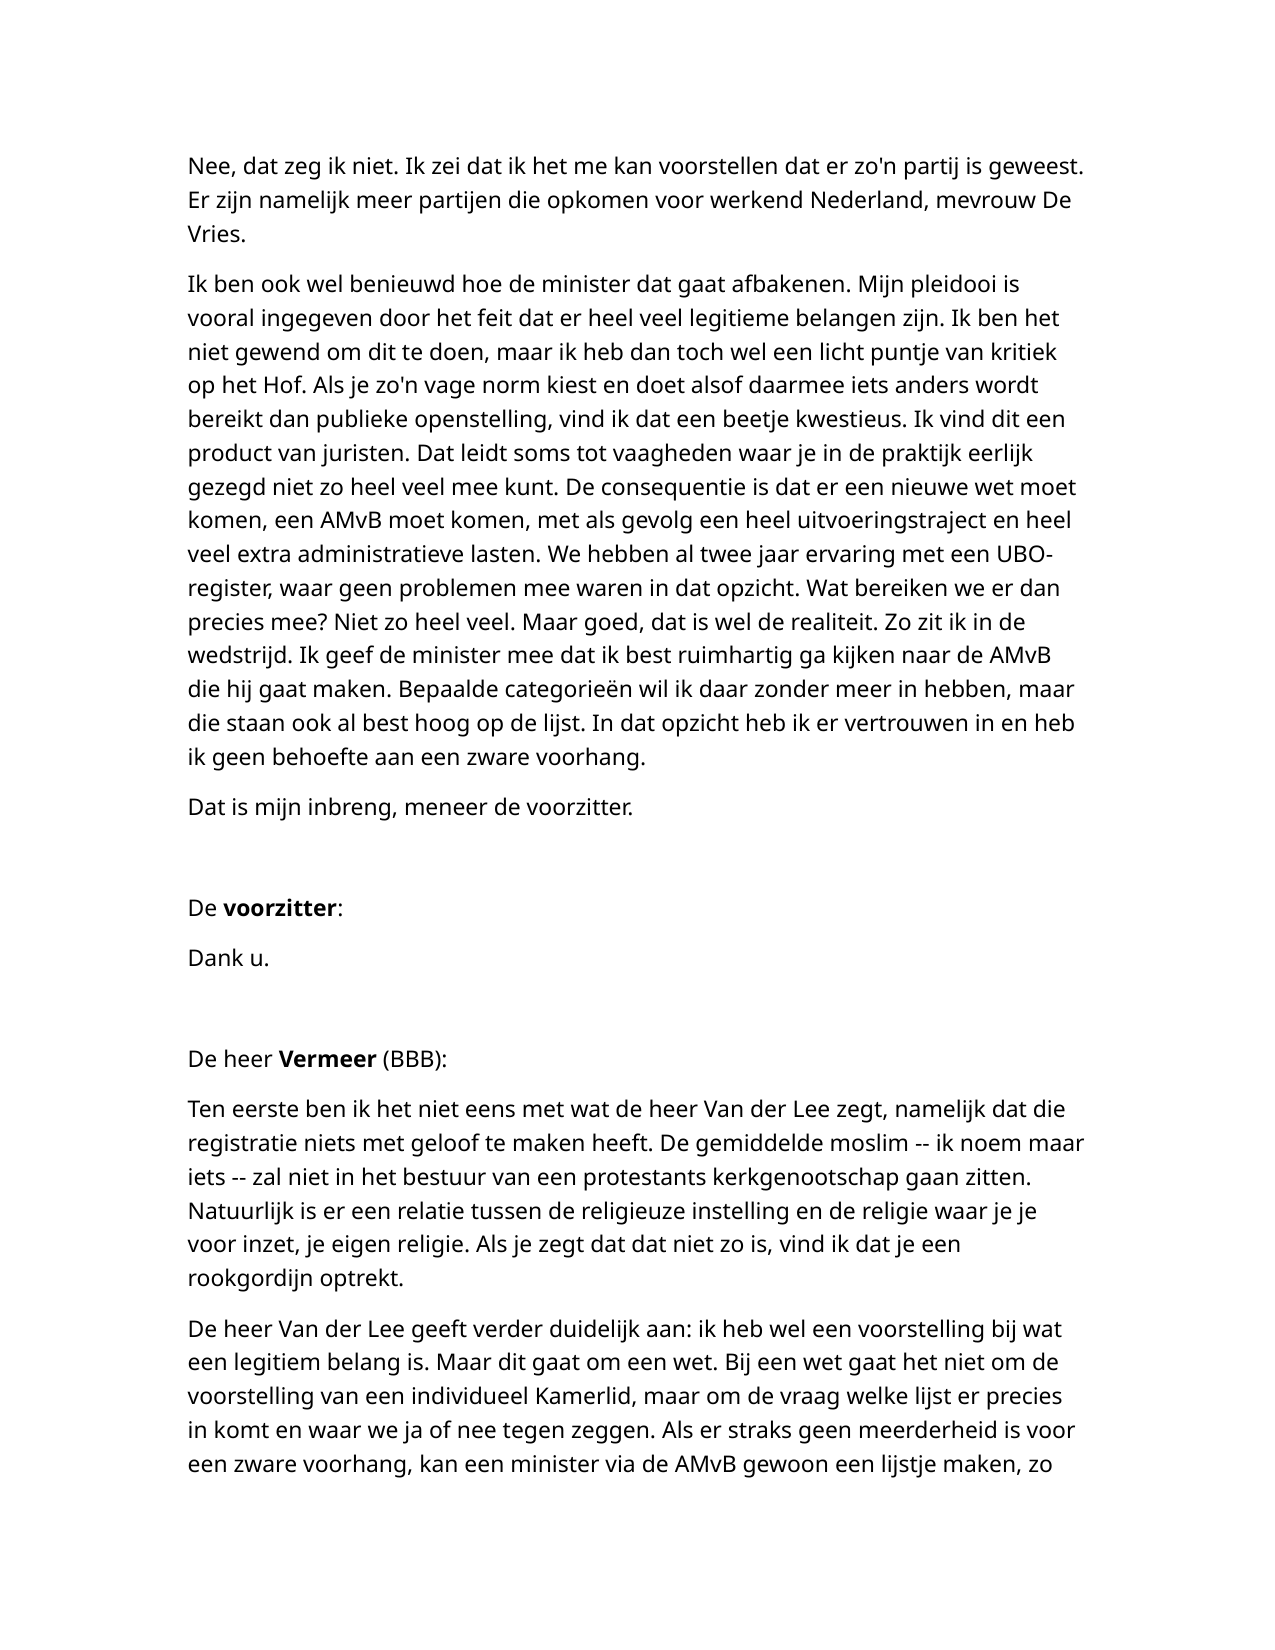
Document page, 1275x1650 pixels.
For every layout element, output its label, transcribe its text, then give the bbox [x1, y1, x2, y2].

text Dat is mijn inbreng, meneer de voorzitter. [187, 791, 1087, 822]
text Dank u. [187, 942, 1087, 973]
text Ik ben ook wel benieuwd hoe de minister dat gaat afbakenen. Mijn pleidooi is vooral ingegeven door het feit dat er heel veel legitieme belangen zijn. Ik ben het niet gewend om dit te doen, maar ik heb dan toch wel een licht puntje van kritiek op het Hof. Als je zo'n vage norm kiest en doet alsof daarmee iets anders wordt bereikt dan publieke openstelling, vind ik dat een beetje kwestieus. Ik vind dit een product van juristen. Dat leidt soms tot vaagheden waar je in de praktijk eerlijk gezegd niet zo heel veel mee kunt. De consequentie is dat er een nieuwe wet moet komen, een AMvB moet komen, met als gevolg een heel uitvoeringstraject en heel veel extra administratieve lasten. We hebben al twee jaar ervaring met een UBO-register, waar geen problemen mee waren in dat opzicht. Wat bereiken we er dan precies mee? Niet zo heel veel. Maar goed, dat is wel de realiteit. Zo zit ik in de wedstrijd. Ik geef de minister mee dat ik best ruimhartig ga kijken naar de AMvB die hij gaat maken. Bepaalde categorieën wil ik daar zonder meer in hebben, maar die staan ook al best hoog op de lijst. In dat opzicht heb ik er vertrouwen in en heb ik geen behoefte aan een zware voorhang. [187, 268, 1087, 772]
text De heer Vermeer (BBB): [187, 1043, 1087, 1074]
text De voorzitter: [187, 892, 1087, 923]
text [187, 1312, 1087, 1479]
text Ten eerste ben ik het niet eens met wat de heer Van der Lee zegt, namelijk dat die registratie niets met geloof te maken heeft. De gemiddelde moslim -- ik noem maar iets -- zal niet in het bestuur van een protestants kerkgenootschap gaan zitten. Natuurlijk is er een relatie tussen de religieuze instelling en de religie waar je je voor inzet, je eigen religie. Als je zegt dat dat niet zo is, vind ik dat je een rookgordijn optrekt. [187, 1093, 1087, 1293]
text Nee, dat zeg ik niet. Ik zei dat ik het me kan voorstellen dat er zo'n partij is geweest. Er zijn namelijk meer partijen die opkomen voor werkend Nederland, mevrouw De Vries. [187, 150, 1087, 249]
